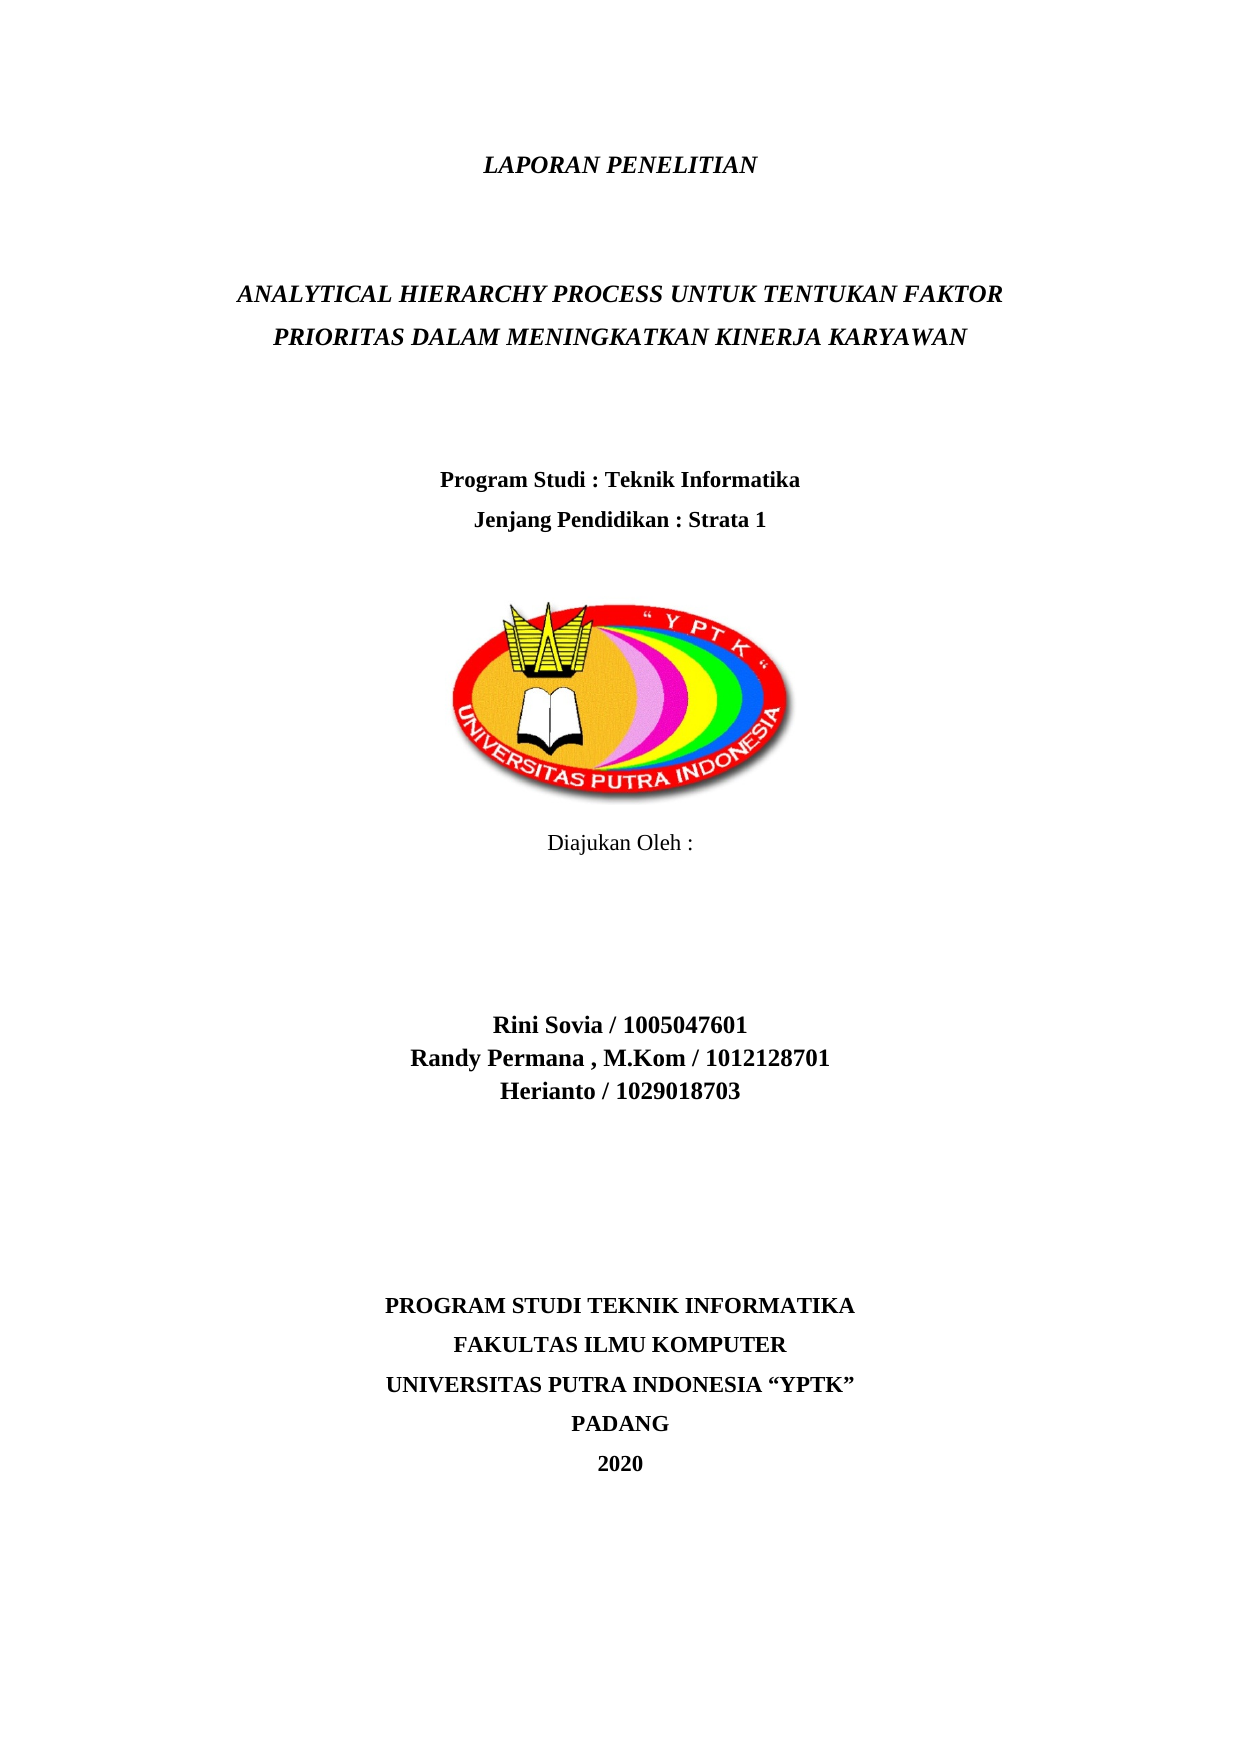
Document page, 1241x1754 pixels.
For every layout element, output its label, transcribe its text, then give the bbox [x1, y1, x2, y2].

text Jenjang Pendidikan : Strata 1 [187, 506, 1053, 532]
picture [443, 596, 797, 805]
text Program Studi : Teknik Informatika [187, 466, 1053, 493]
text PROGRAM STUDI TEKNIK INFORMATIKA [187, 1292, 1053, 1318]
text UNIVERSITAS PUTRA INDONESIA “YPTK” [187, 1371, 1053, 1397]
text Herianto / 1029018703 [187, 1076, 1053, 1105]
text 2020 [187, 1450, 1053, 1476]
text Rini Sovia / 1005047601 [187, 1010, 1053, 1039]
text LAPORAN PENELITIAN [187, 150, 1053, 179]
text ANALYTICAL HIERARCHY PROCESS UNTUK TENTUKAN FAKTOR PRIORITAS DALAM MENINGKATKAN KINERJA KARYAWAN [187, 279, 1053, 351]
text Diajukan Oleh : [187, 829, 1053, 856]
text Randy Permana , M.Kom / 1012128701 [187, 1043, 1053, 1072]
text PADANG [187, 1411, 1053, 1437]
text FAKULTAS ILMU KOMPUTER [187, 1332, 1053, 1358]
